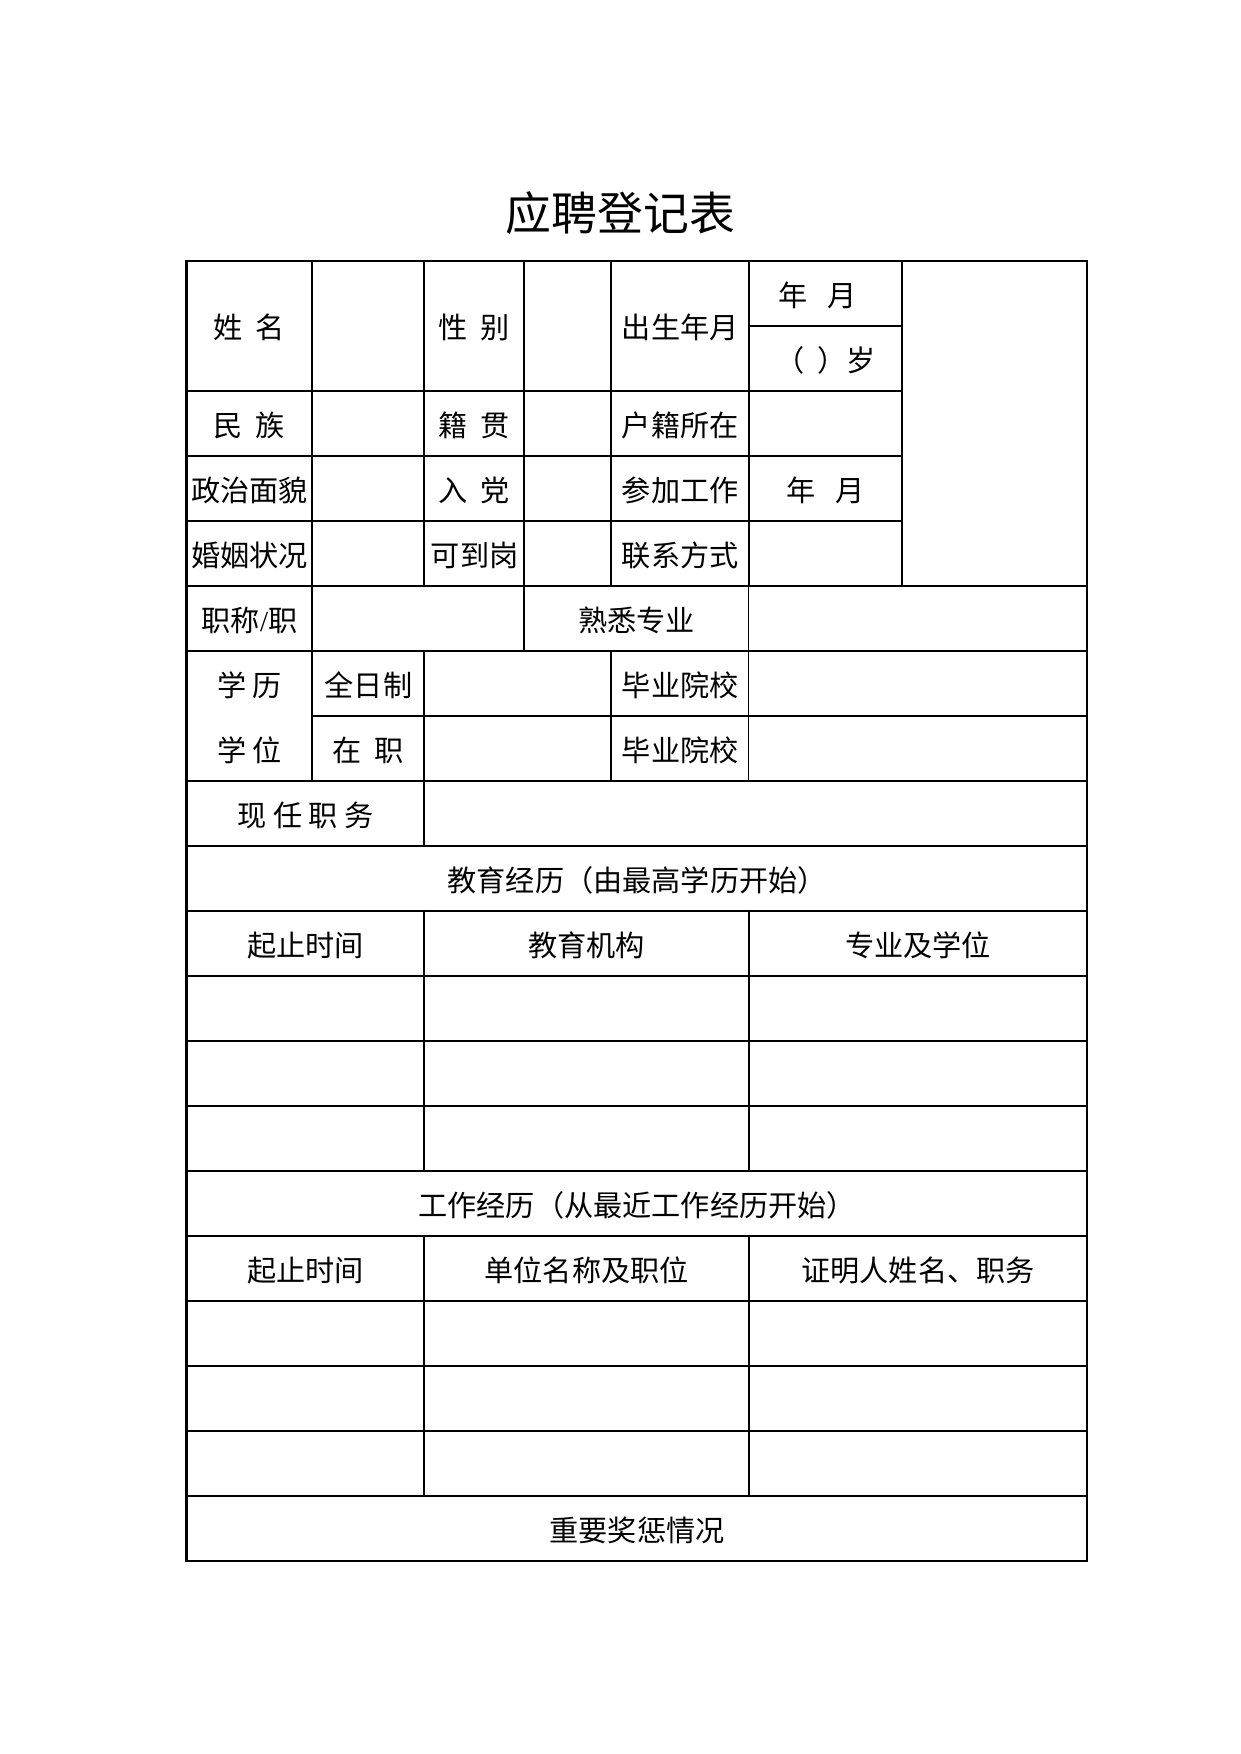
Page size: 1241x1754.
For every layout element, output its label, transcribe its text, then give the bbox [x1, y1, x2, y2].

table_cell [425, 1367, 748, 1429]
table_cell 全日制 教 育 [313, 652, 423, 714]
table_cell 在 职 教 育 [313, 717, 423, 779]
table_cell [425, 1302, 748, 1364]
table_header 出生年月 [612, 262, 748, 389]
table_cell [188, 1107, 423, 1169]
table_cell 教育经历（由最高学历开始） [188, 847, 1086, 909]
table_cell 籍 贯 [425, 392, 523, 454]
table_cell [750, 1107, 1086, 1169]
table_cell [425, 1107, 748, 1169]
table_cell 毕业院校 系及专业 [612, 717, 748, 779]
table_cell 现 任 职 务 [188, 782, 423, 844]
table_cell [749, 587, 1086, 649]
table_cell [750, 1042, 1086, 1104]
table_cell [425, 782, 1086, 844]
table_cell [425, 1042, 748, 1104]
table_cell 联系方式 [612, 522, 748, 584]
table_cell [188, 1302, 423, 1364]
table_header [903, 262, 1086, 584]
table_cell [525, 522, 610, 584]
table_cell [750, 522, 901, 584]
table_header [313, 262, 423, 389]
table_cell 入 党 时 间 [425, 457, 523, 519]
table_cell 毕业院校 系及专业 [612, 652, 748, 714]
table_cell [188, 1042, 423, 1104]
table_cell 年 月 [750, 457, 901, 519]
table_cell [750, 392, 901, 454]
table_cell [750, 1367, 1086, 1429]
table_cell 学 历 学 位 [188, 652, 311, 779]
table_cell 工作经历（从最近工作经历开始） [188, 1172, 1086, 1234]
table_cell [188, 1432, 423, 1494]
table_cell [188, 1367, 423, 1429]
table_cell 起止时间 [188, 1237, 423, 1299]
table_cell 参加工作 时间 [612, 457, 748, 519]
table_header 性 别 [425, 262, 523, 389]
table_cell [313, 587, 523, 649]
table_cell 教育机构 [425, 912, 748, 974]
table_header 姓 名 [188, 262, 311, 389]
table_cell [750, 1302, 1086, 1364]
table_cell 职称/职业资格 [188, 587, 311, 649]
text 应聘登记表 [187, 162, 1053, 259]
table_cell 专业及学位 [750, 912, 1086, 974]
table_cell [749, 717, 1086, 779]
table_cell 证明人姓名、职务 及联系方式 [750, 1237, 1086, 1299]
table_cell 起止时间 [188, 912, 423, 974]
table_cell [425, 977, 748, 1039]
table_cell [313, 392, 423, 454]
table_cell [749, 652, 1086, 714]
table_cell [188, 977, 423, 1039]
table_cell [750, 977, 1086, 1039]
table_cell 政治面貌 [188, 457, 311, 519]
table_cell [425, 652, 610, 714]
table_cell [313, 522, 423, 584]
table_cell [425, 717, 610, 779]
table_cell 户籍所在地 [612, 392, 748, 454]
table_cell 民 族 [188, 392, 311, 454]
table_cell 熟悉专业 有何专长 [525, 587, 748, 649]
table_cell 单位名称及职位 [425, 1237, 748, 1299]
table_cell [525, 392, 610, 454]
table_header [525, 262, 610, 389]
table_cell [525, 457, 610, 519]
table_cell 重要奖惩情况 [188, 1497, 1086, 1559]
table_cell [313, 457, 423, 519]
table_cell 可到岗 时间 [425, 522, 523, 584]
table_cell [425, 1432, 748, 1494]
table_cell [750, 1432, 1086, 1494]
table_cell （ ）岁 [750, 327, 901, 389]
table_cell 婚姻状况 [188, 522, 311, 584]
table_header 年 月 [750, 262, 901, 324]
